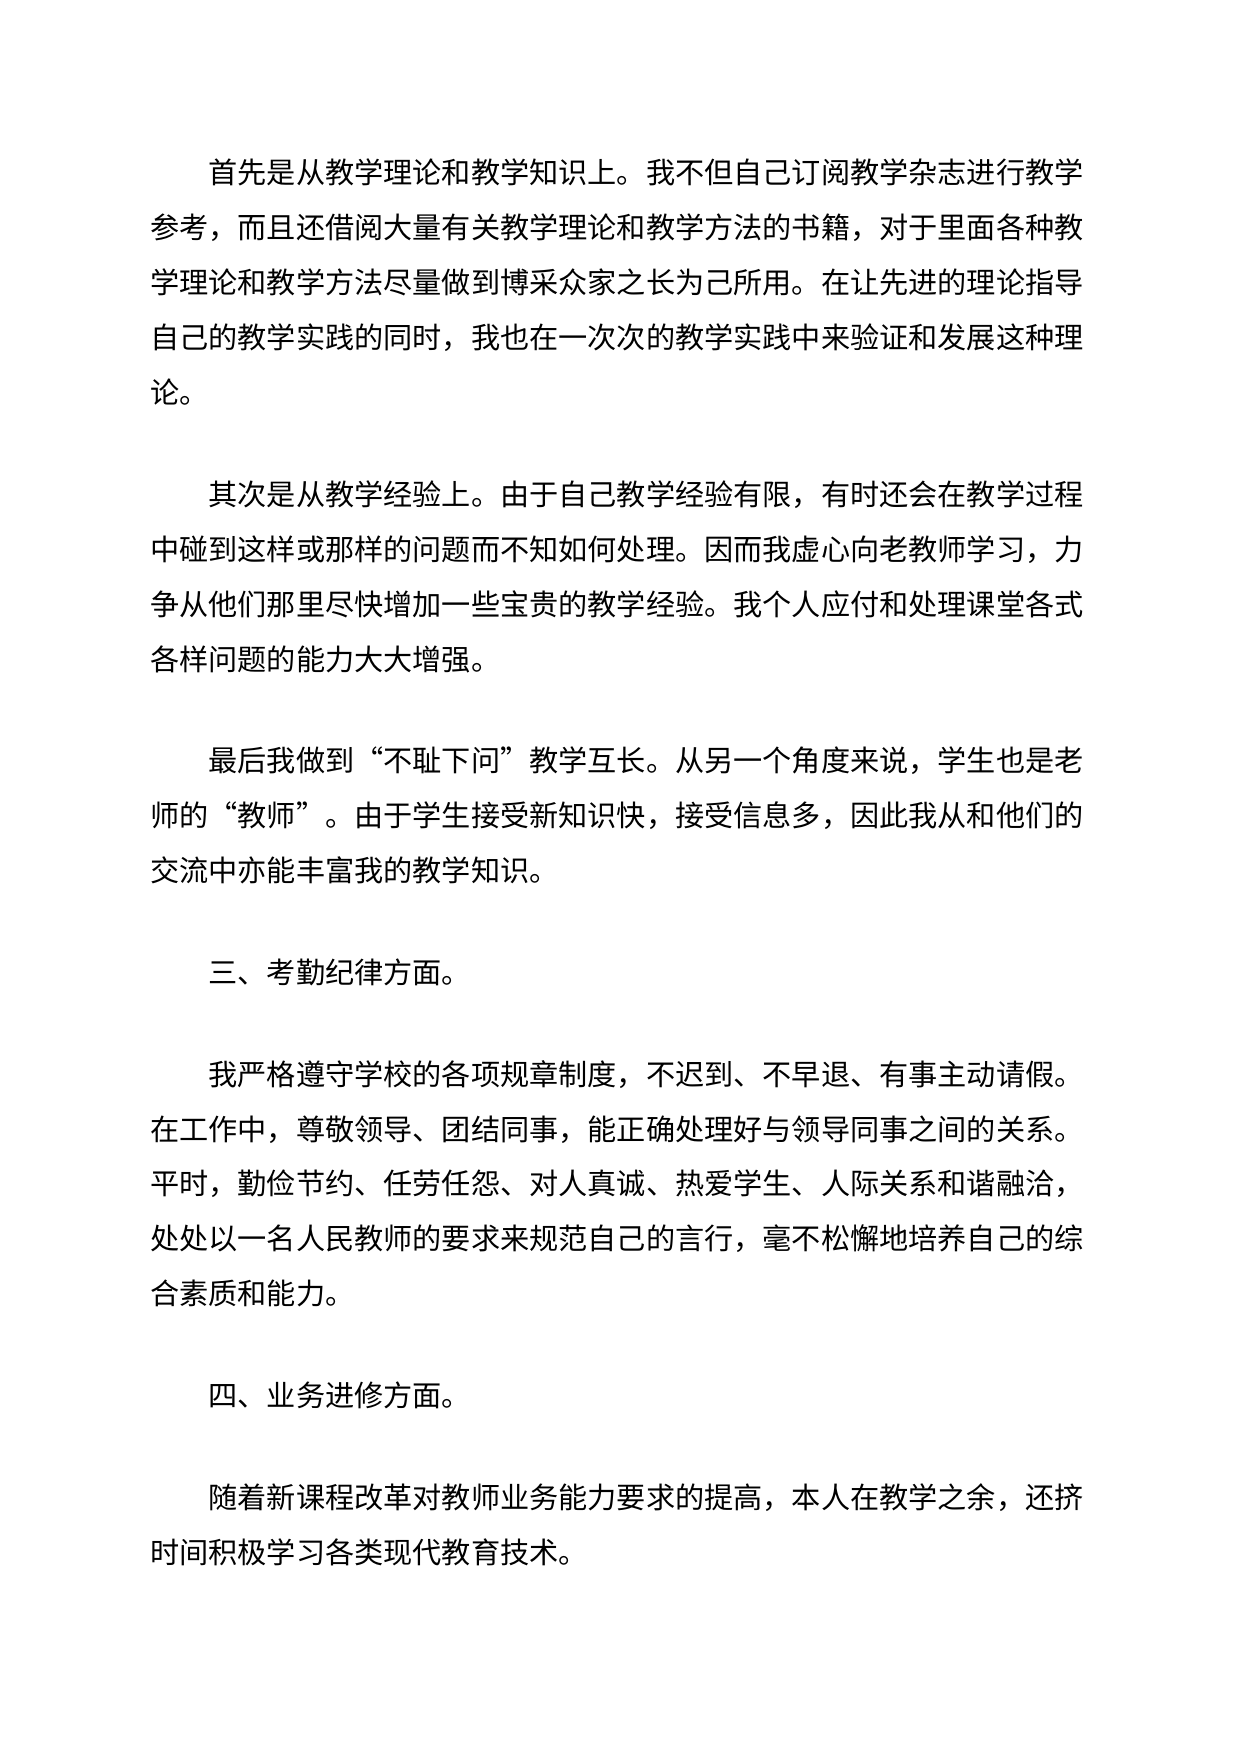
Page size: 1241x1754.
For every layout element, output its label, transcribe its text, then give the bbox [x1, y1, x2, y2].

text 四、业务进修方面。 [150, 1372, 1090, 1415]
text 其次是从教学经验上。由于自己教学经验有限，有时还会在教学过程中碰到这样或那样的问题而不知如何处理。因而我虚心向老教师学习，力争从他们那里尽快增加一些宝贵的教学经验。我个人应付和处理课堂各式各样问题的能力大大增强。 [150, 471, 1090, 678]
text 首先是从教学理论和教学知识上。我不但自己订阅教学杂志进行教学参考，而且还借阅大量有关教学理论和教学方法的书籍，对于里面各种教学理论和教学方法尽量做到博采众家之长为己所用。在让先进的理论指导自己的教学实践的同时，我也在一次次的教学实践中来验证和发展这种理论。 [150, 150, 1090, 412]
text 我严格遵守学校的各项规章制度，不迟到、不早退、有事主动请假。在工作中，尊敬领导、团结同事，能正确处理好与领导同事之间的关系。平时，勤俭节约、任劳任怨、对人真诚、热爱学生、人际关系和谐融洽，处处以一名人民教师的要求来规范自己的言行，毫不松懈地培养自己的综合素质和能力。 [150, 1051, 1090, 1313]
text 三、考勤纪律方面。 [150, 949, 1090, 992]
text 随着新课程改革对教师业务能力要求的提高，本人在教学之余，还挤时间积极学习各类现代教育技术。 [150, 1474, 1090, 1571]
text 最后我做到“不耻下问”教学互长。从另一个角度来说，学生也是老师的“教师”。由于学生接受新知识快，接受信息多，因此我从和他们的交流中亦能丰富我的教学知识。 [150, 738, 1090, 890]
